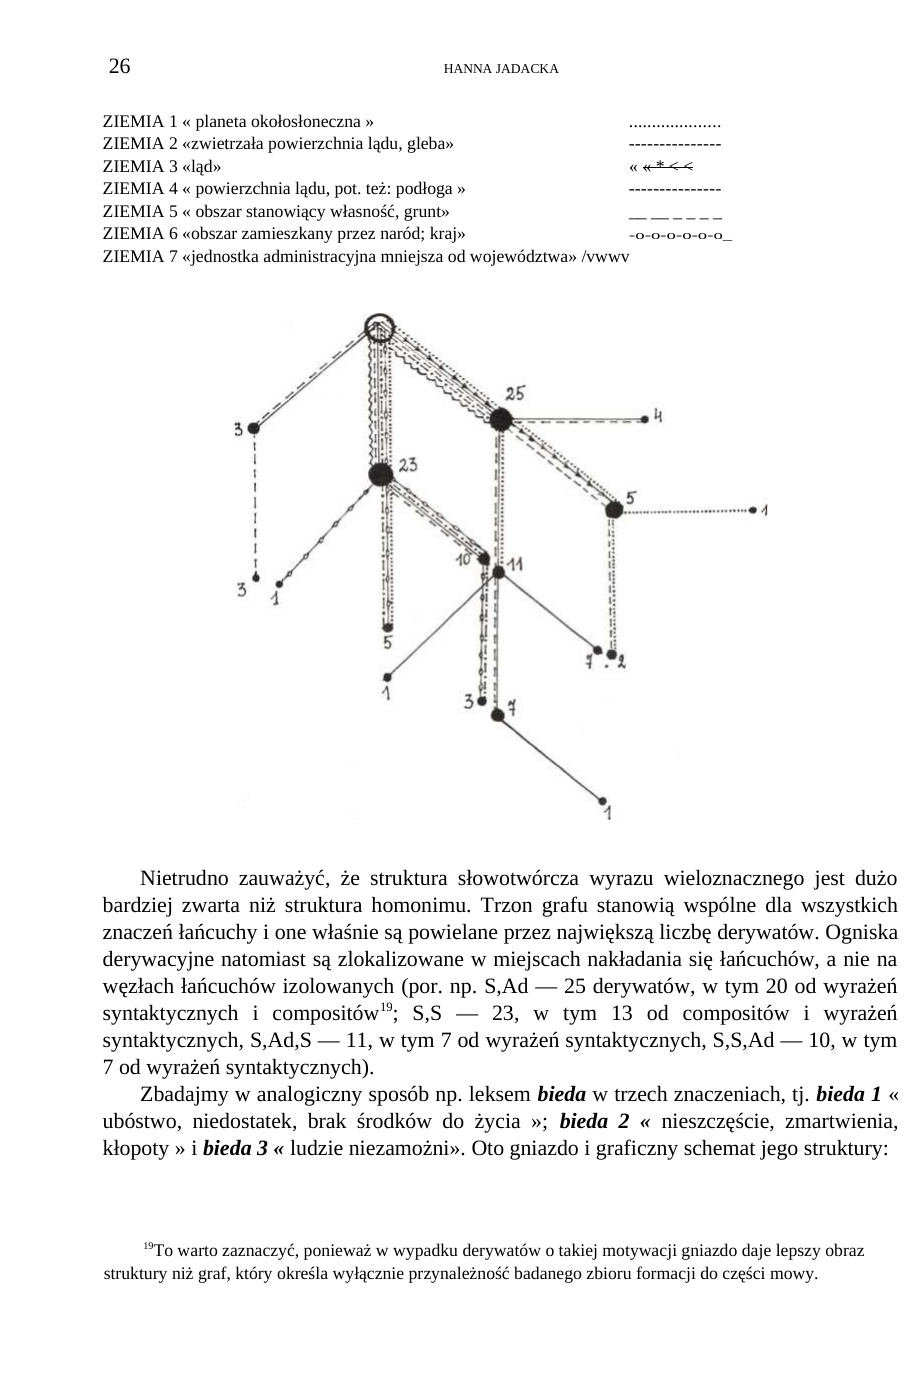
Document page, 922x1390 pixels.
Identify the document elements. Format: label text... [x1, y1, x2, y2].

text ZIEMIA 5 « obszar stanowiący własność, grunt» __ __ _ _ _ _ [102, 199, 899, 222]
text Zbadajmy w analogiczny sposób np. leksem bieda w trzech znaczeniach, tj. bieda 1 « ubóstwo, niedostatek, brak środków do życia »; bieda 2 « nieszczęście, zmartwienia, kłopoty » i bieda 3 « ludzie niezamożni». Oto gniazdo i graficzny schemat jego struktury: [102, 1079, 899, 1161]
text ZIEMIA 6 «obszar zamieszkany przez naród; kraj» -o-o-o-o-o-o_ [102, 222, 899, 244]
text ZIEMIA 7 «jednostka administracyjna mniejsza od województwa» /vwwv [102, 244, 899, 267]
text ZIEMIA 2 «zwietrzała powierzchnia lądu, gleba» [102, 132, 899, 154]
text 26 [108, 56, 131, 78]
text ZIEMIA 3 «ląd» « « * < < [102, 154, 899, 177]
text 19To warto zaznaczyć, ponieważ w wypadku derywatów o takiej motywacji gniazdo daje lepszy obraz struktury niż graf, który określa wyłącznie przynależność badanego zbioru formacji do części mowy. [103, 1238, 898, 1284]
text HANNA JADACKA [443, 62, 559, 76]
text ZIEMIA 1 « planeta okołosłoneczna » [102, 109, 899, 132]
text Nietrudno zauważyć, że struktura słowotwórcza wyrazu wieloznacznego jest dużo bardziej zwarta niż struktura homonimu. Trzon grafu stanowią wspólne dla wszystkich znaczeń łańcuchy i one właśnie są powielane przez największą liczbę derywatów. Ogniska derywacyjne natomiast są zlokalizowane w miejscach nakładania się łańcuchów, a nie na węzłach łańcuchów izolowanych (por. np. S,Ad — 25 derywatów, w tym 20 od wyrażeń syntaktycznych i compositów19; S,S — 23, w tym 13 od compositów i wyrażeń syntaktycznych, S,Ad,S — 11, w tym 7 od wyrażeń syntaktycznych, S,S,Ad — 10, w tym 7 od wyrażeń syntaktycznych). [102, 864, 899, 1079]
text ZIEMIA 4 « powierzchnia lądu, pot. też: podłoga » [102, 177, 899, 199]
picture [234, 313, 768, 820]
